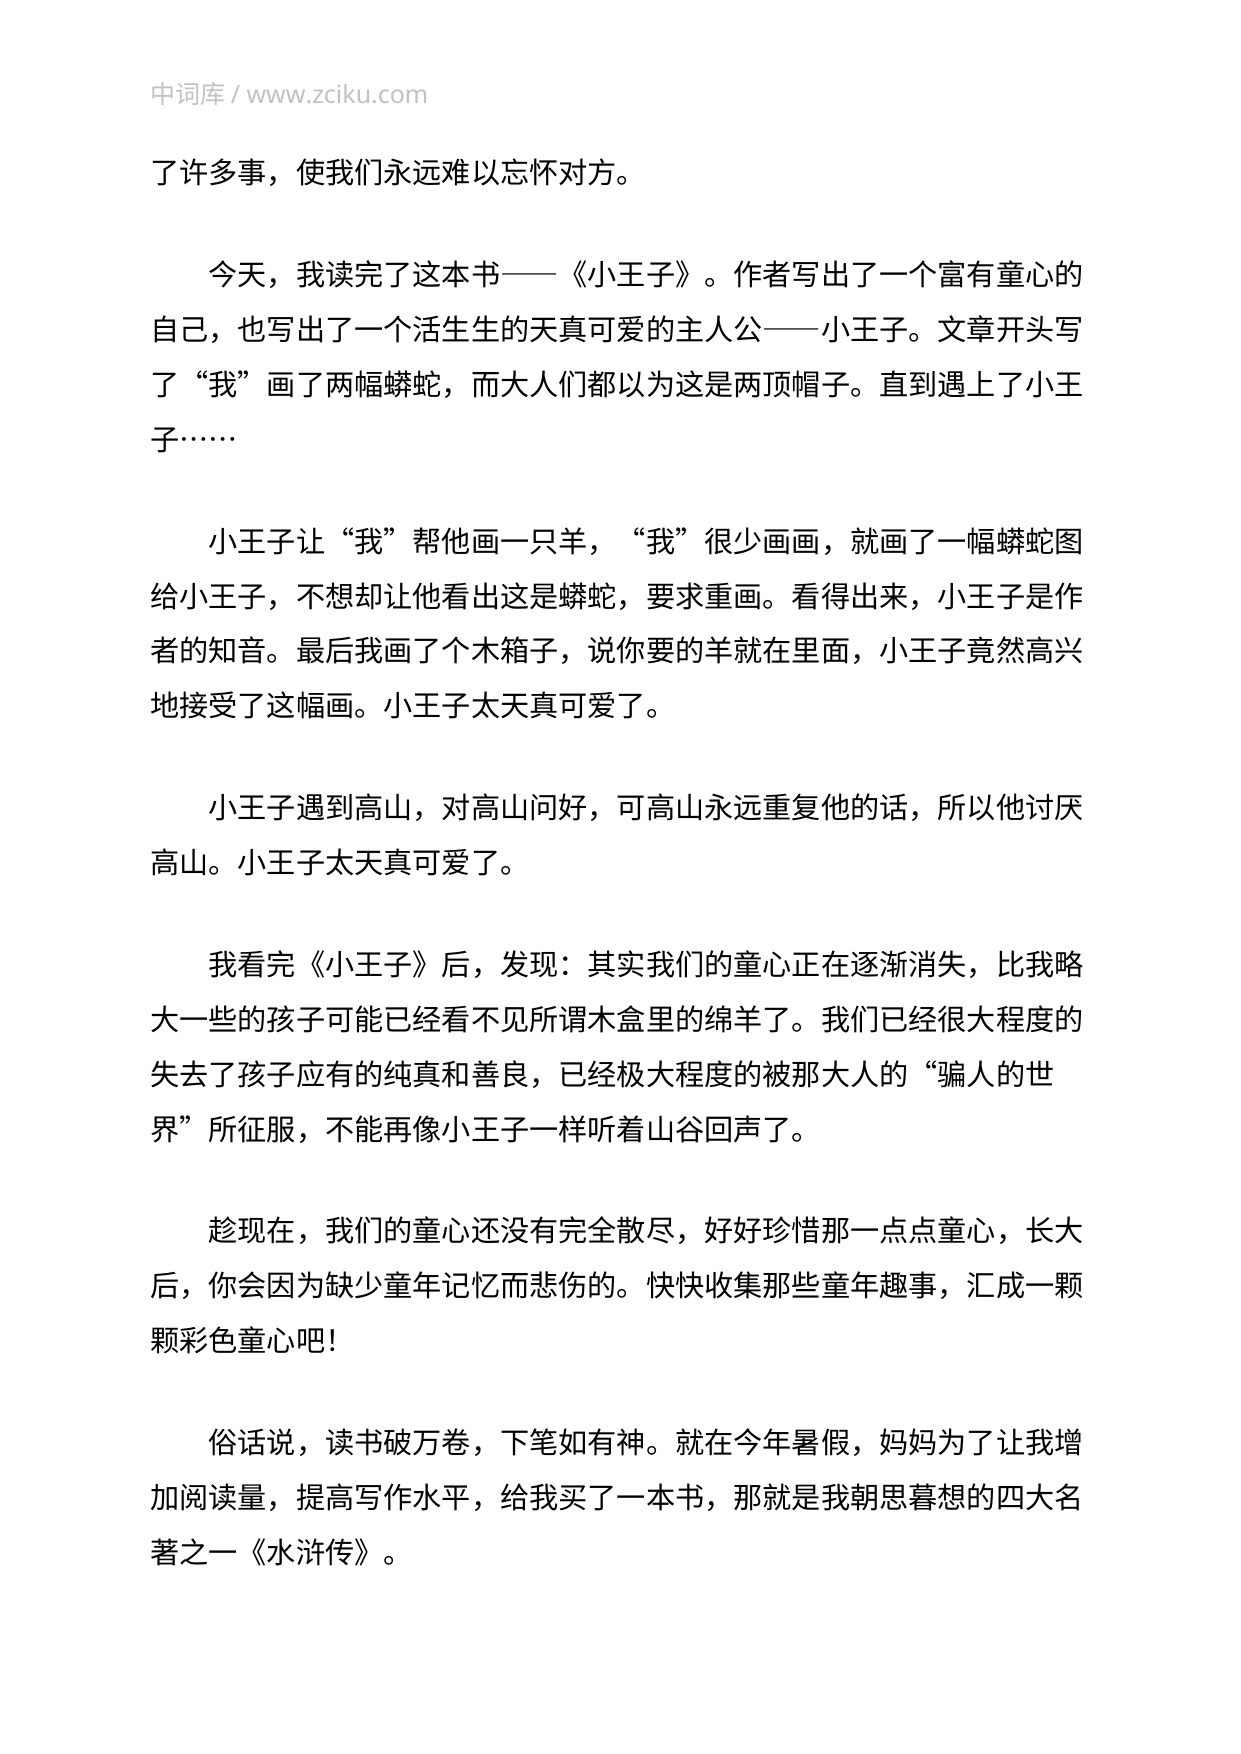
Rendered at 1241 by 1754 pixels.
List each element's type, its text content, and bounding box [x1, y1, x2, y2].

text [150, 150, 1090, 192]
text 小王子遇到高山，对高山问好，可高山永远重复他的话，所以他讨厌高山。小王子太天真可爱了。 [150, 785, 1090, 882]
text 俗话说，读书破万卷，下笔如有神。就在今年暑假，妈妈为了让我增加阅读量，提高写作水平，给我买了一本书，那就是我朝思暮想的四大名著之一《水浒传》。 [150, 1419, 1090, 1571]
text 小王子让“我”帮他画一只羊，“我”很少画画，就画了一幅蟒蛇图给小王子，不想却让他看出这是蟒蛇，要求重画。看得出来，小王子是作者的知音。最后我画了个木箱子，说你要的羊就在里面，小王子竟然高兴地接受了这幅画。小王子太天真可爱了。 [150, 518, 1090, 725]
text 我看完《小王子》后，发现：其实我们的童心正在逐渐消失，比我略大一些的孩子可能已经看不见所谓木盒里的绵羊了。我们已经很大程度的失去了孩子应有的纯真和善良，已经极大程度的被那大人的“骗人的世界”所征服，不能再像小王子一样听着山谷回声了。 [150, 941, 1090, 1148]
text 今天，我读完了这本书——《小王子》。作者写出了一个富有童心的自己，也写出了一个活生生的天真可爱的主人公——小王子。文章开头写了“我”画了两幅蟒蛇，而大人们都以为这是两顶帽子。直到遇上了小王子…… [150, 252, 1090, 459]
text 趁现在，我们的童心还没有完全散尽，好好珍惜那一点点童心，长大后，你会因为缺少童年记忆而悲伤的。快快收集那些童年趣事，汇成一颗颗彩色童心吧！ [150, 1208, 1090, 1360]
